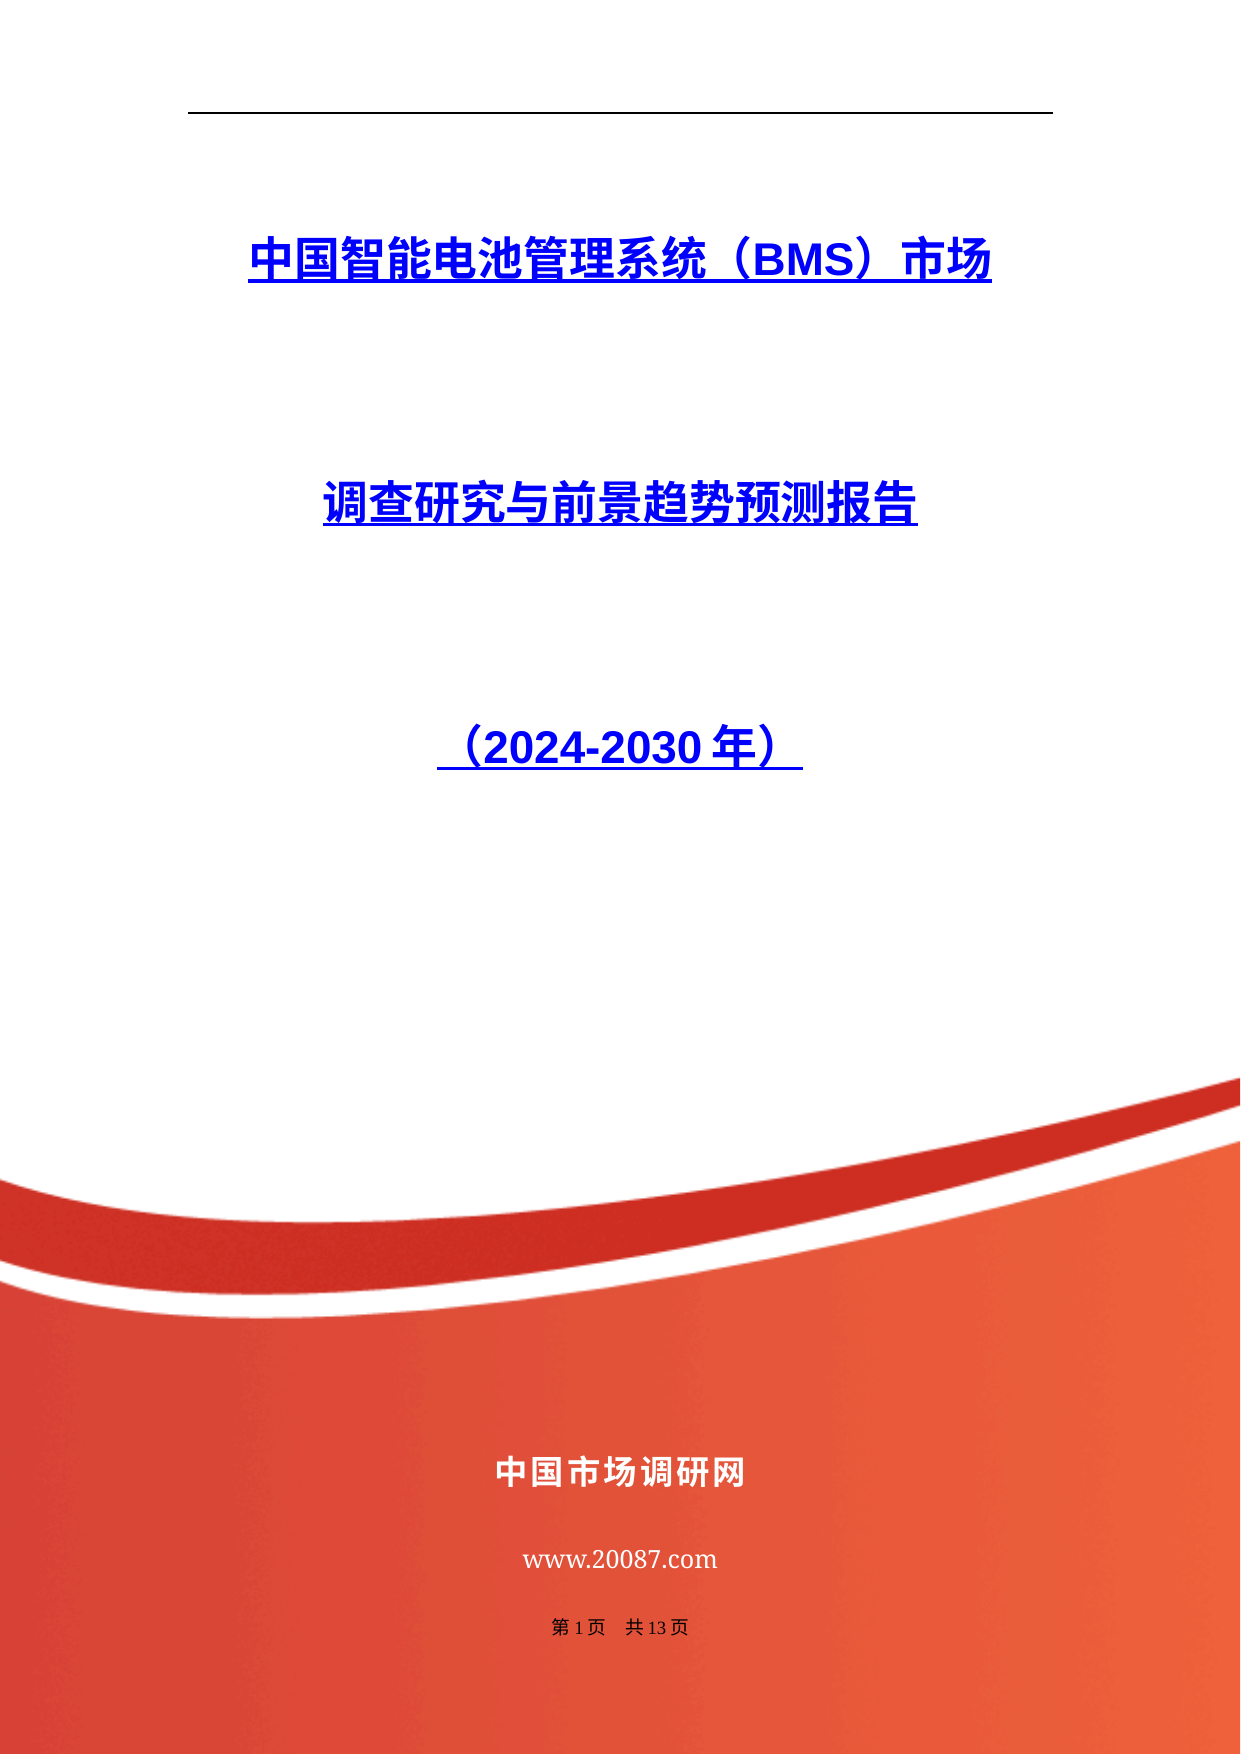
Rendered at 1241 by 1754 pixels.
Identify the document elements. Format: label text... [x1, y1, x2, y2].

text www.20087.com [187, 1526, 1053, 1591]
picture [0, 1006, 1241, 1754]
table_header 中国智能电池管理系统（BMS）市场调查研究与前景趋势预测报告（2024-2030年） [188, 207, 1053, 871]
subtitle 中国市场调研网 [187, 1437, 1053, 1502]
